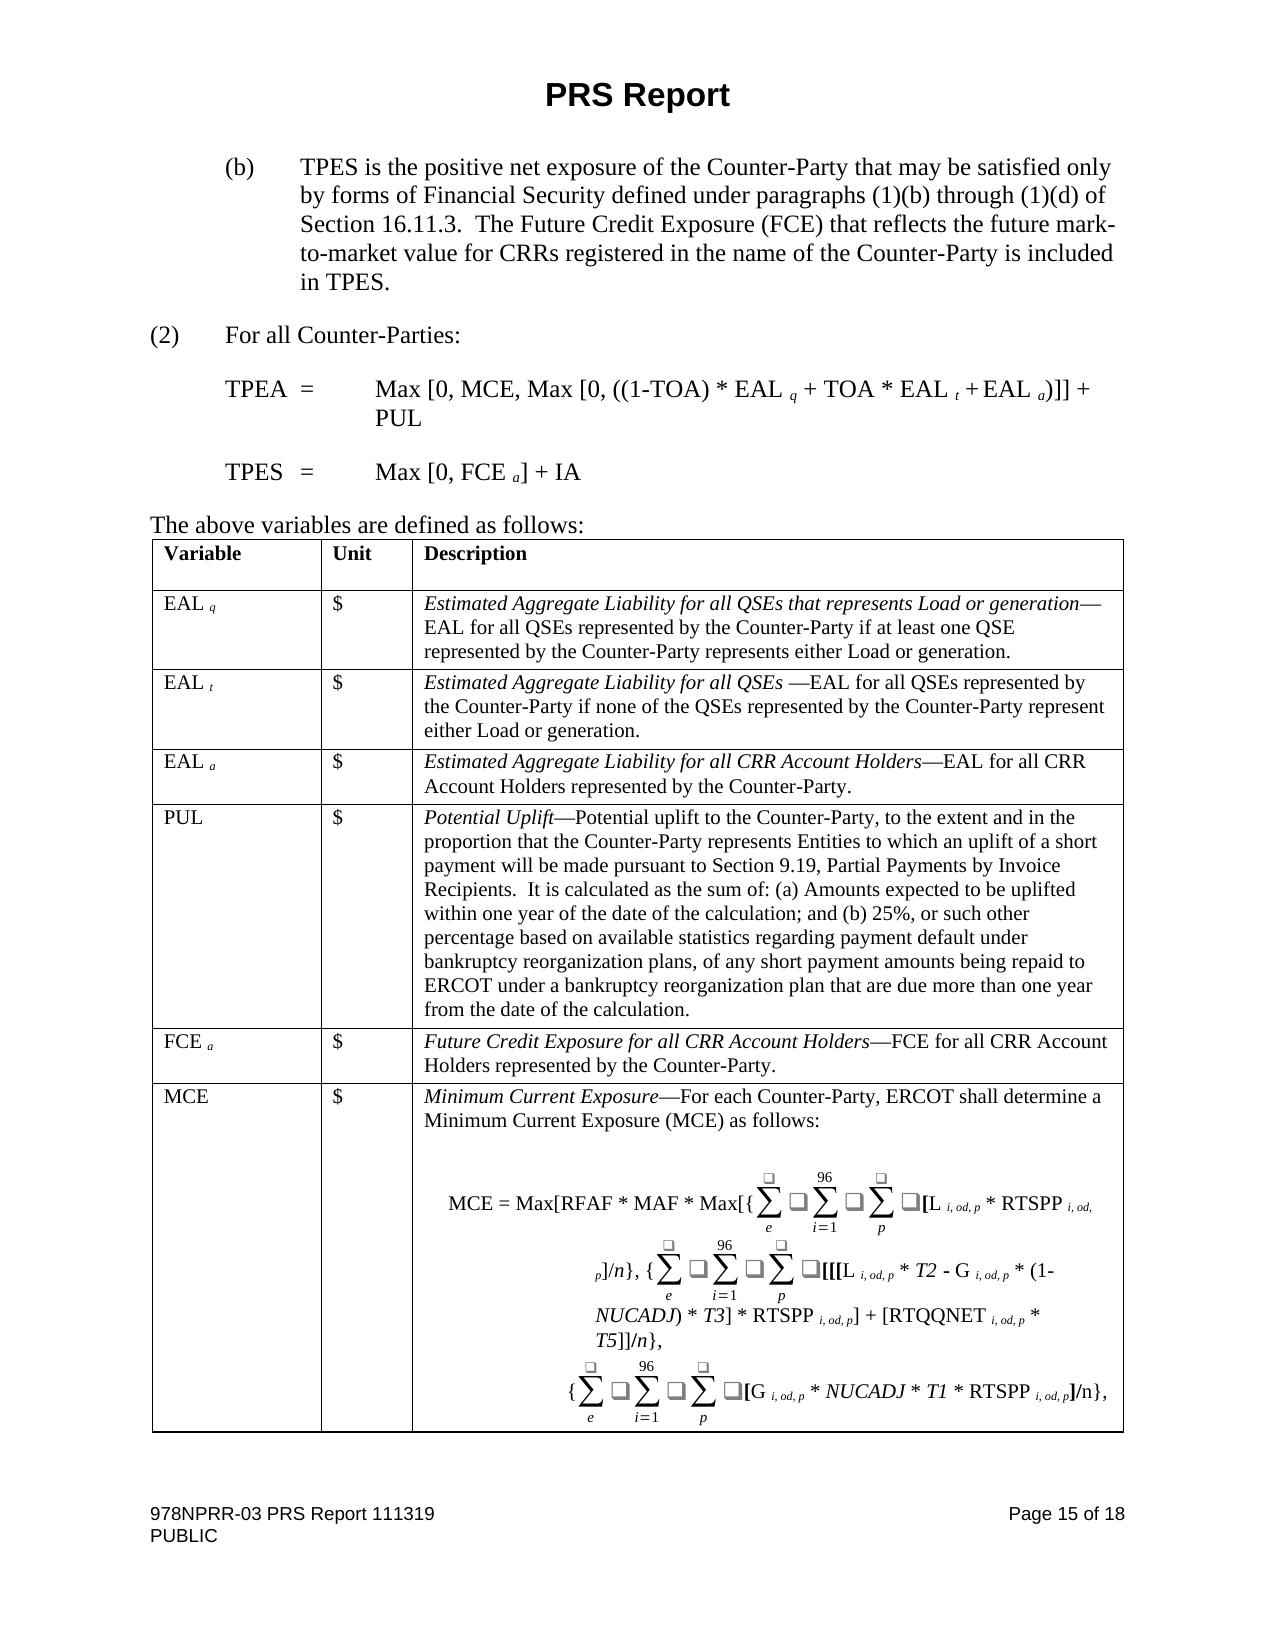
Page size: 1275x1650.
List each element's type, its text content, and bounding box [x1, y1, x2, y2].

table_cell EAL t [153, 670, 321, 748]
text (b) TPES is the positive net exposure of the Counter-Party that may be satisfied only by forms of Financial Security defined under paragraphs (1)(b) through (1)(d) of Section 16.11.3. The Future Credit Exposure (FCE) that reflects the future mark-to-market value for CRRs registered in the name of the Counter-Party is included in TPES. [225, 152, 1125, 296]
table_cell PUL [153, 805, 321, 1028]
table_cell EAL a [153, 750, 321, 804]
table_cell $ [322, 1029, 412, 1083]
text TPES = Max [0, FCE a] + IA [225, 457, 1125, 486]
table_cell EAL q [153, 591, 321, 669]
table_header Description [413, 540, 1123, 589]
table_cell $ [322, 1084, 412, 1431]
table_cell FCE a [153, 1029, 321, 1083]
table_header Unit [322, 540, 412, 589]
text TPEA = Max [0, MCE, Max [0, ((1-TOA) * EAL q + TOA * EAL t + EAL a)]] + PUL [225, 374, 1125, 432]
text The above variables are defined as follows: [150, 511, 1125, 539]
table_cell $ [322, 750, 412, 804]
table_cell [413, 1084, 1123, 1431]
table_header Variable [153, 540, 321, 589]
table_cell $ [322, 670, 412, 748]
table_cell Potential Uplift—Potential uplift to the Counter-Party, to the extent and in the proportion that the Counter-Party represents Entities to which an uplift of a short payment will be made pursuant to Section 9.19, Partial Payments by Invoice Recipients. It is calculated as the sum of: (a) Amounts expected to be uplifted within one year of the date of the calculation; and (b) 25%, or such other percentage based on available statistics regarding payment default under bankruptcy reorganization plans, of any short payment amounts being repaid to ERCOT under a bankruptcy reorganization plan that are due more than one year from the date of the calculation. [413, 805, 1123, 1028]
text (2) For all Counter-Parties: [150, 321, 1125, 349]
table_cell Future Credit Exposure for all CRR Account Holders—FCE for all CRR Account Holders represented by the Counter-Party. [413, 1029, 1123, 1083]
table_cell MCE [153, 1084, 321, 1431]
table_cell $ [322, 805, 412, 1028]
table_cell Estimated Aggregate Liability for all QSEs that represents Load or generation—EAL for all QSEs represented by the Counter-Party if at least one QSE represented by the Counter-Party represents either Load or generation. [413, 591, 1123, 669]
table_cell $ [322, 591, 412, 669]
table_cell Estimated Aggregate Liability for all QSEs —EAL for all QSEs represented by the Counter-Party if none of the QSEs represented by the Counter-Party represent either Load or generation. [413, 670, 1123, 748]
table_cell Estimated Aggregate Liability for all CRR Account Holders—EAL for all CRR Account Holders represented by the Counter-Party. [413, 750, 1123, 804]
